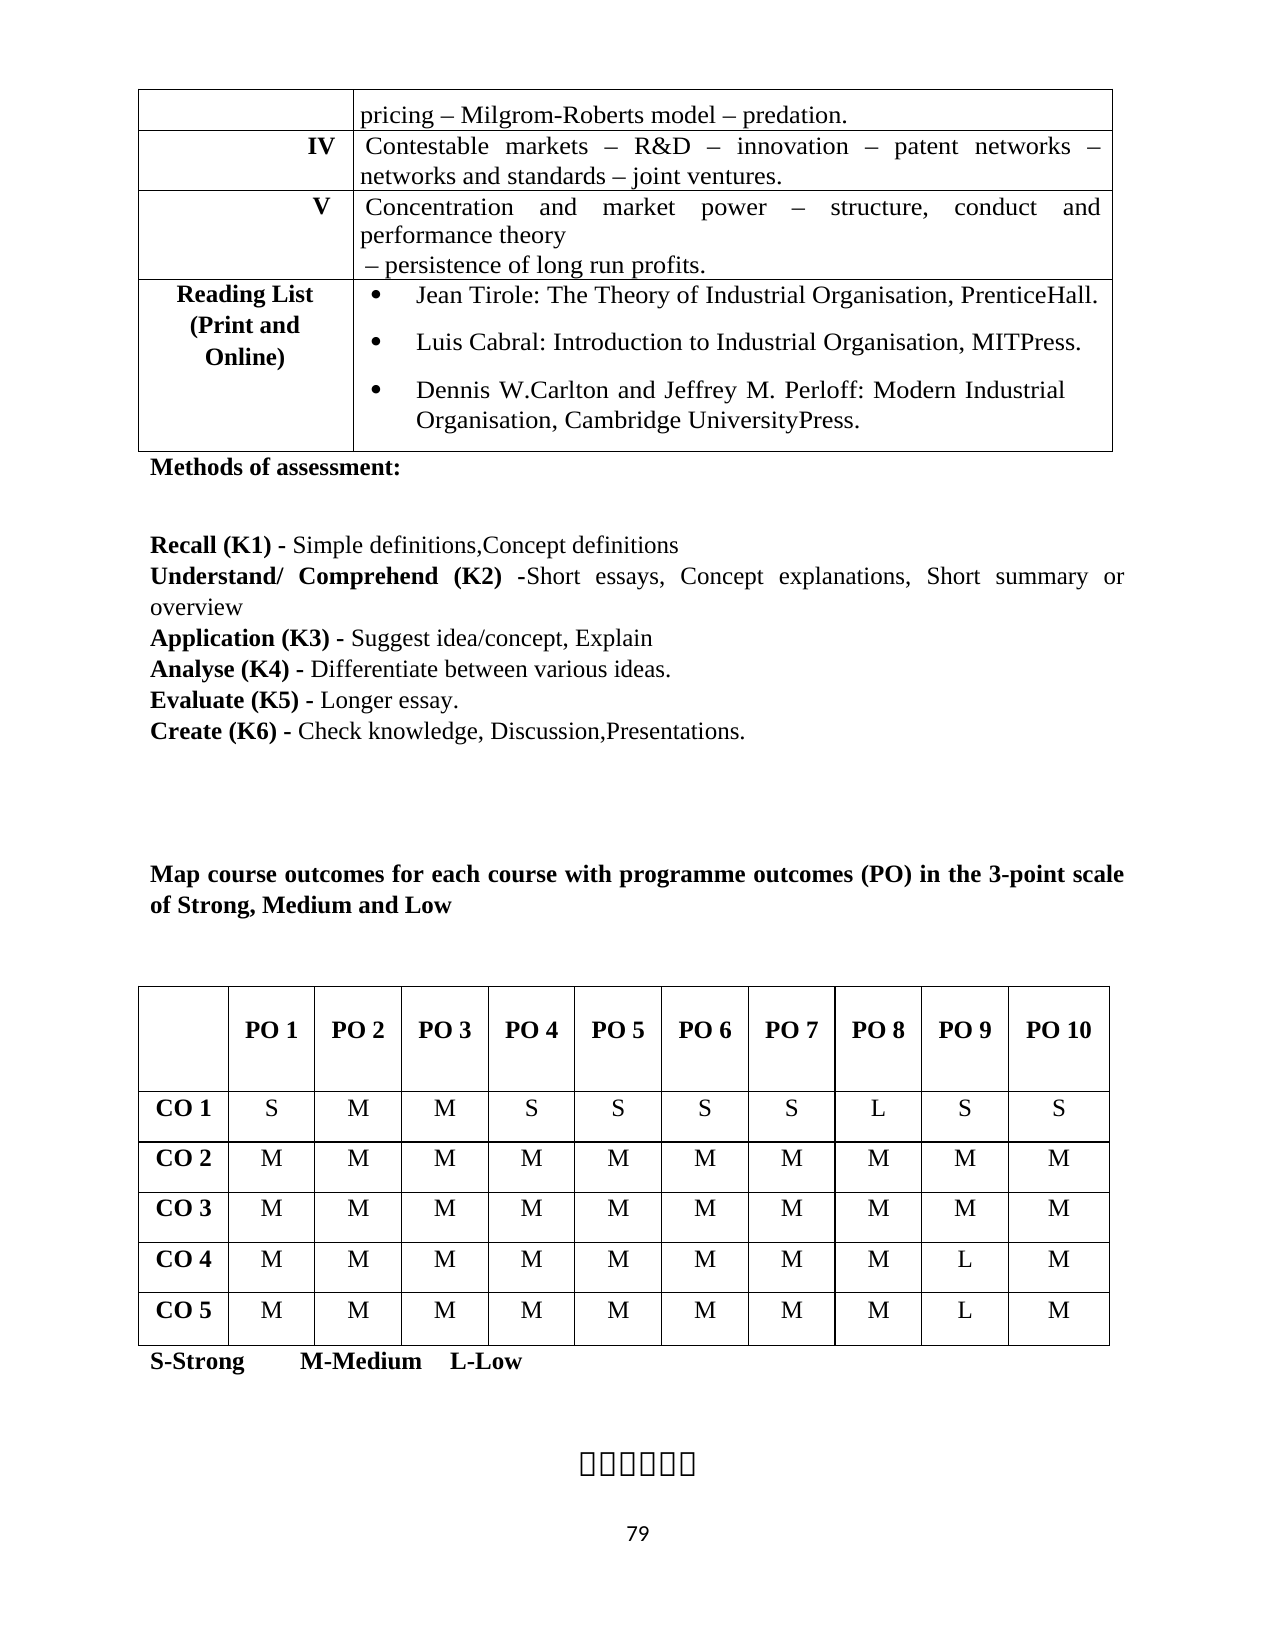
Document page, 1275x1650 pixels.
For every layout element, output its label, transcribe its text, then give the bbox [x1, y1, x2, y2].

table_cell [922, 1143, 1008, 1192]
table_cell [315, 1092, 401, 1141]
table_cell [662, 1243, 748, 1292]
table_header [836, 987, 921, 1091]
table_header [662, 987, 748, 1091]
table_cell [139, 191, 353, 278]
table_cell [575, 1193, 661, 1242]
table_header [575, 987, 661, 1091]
text Create (K6) - Check knowledge, Discussion,Presentations. [150, 716, 1125, 745]
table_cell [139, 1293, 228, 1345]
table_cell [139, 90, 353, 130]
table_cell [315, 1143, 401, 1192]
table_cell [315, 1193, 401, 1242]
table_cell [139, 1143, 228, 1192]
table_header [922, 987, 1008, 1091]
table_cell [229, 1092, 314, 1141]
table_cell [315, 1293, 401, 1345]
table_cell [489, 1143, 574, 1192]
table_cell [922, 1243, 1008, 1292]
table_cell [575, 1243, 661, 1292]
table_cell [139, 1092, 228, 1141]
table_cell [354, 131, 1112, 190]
text S-Strong M-Medium L-Low [150, 1346, 1125, 1374]
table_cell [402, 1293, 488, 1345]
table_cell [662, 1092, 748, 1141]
text Understand/ Comprehend (K2) -Short essays, Concept explanations, Short summary or overview [150, 561, 1125, 621]
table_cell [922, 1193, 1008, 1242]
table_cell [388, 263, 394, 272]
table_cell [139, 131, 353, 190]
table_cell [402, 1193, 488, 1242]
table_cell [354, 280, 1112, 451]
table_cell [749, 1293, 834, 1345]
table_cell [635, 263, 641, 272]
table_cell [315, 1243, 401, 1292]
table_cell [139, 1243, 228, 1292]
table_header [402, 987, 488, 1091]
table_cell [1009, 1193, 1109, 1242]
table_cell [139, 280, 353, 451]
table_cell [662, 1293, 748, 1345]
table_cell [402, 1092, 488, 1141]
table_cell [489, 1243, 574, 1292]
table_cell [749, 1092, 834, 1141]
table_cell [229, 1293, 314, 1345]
text Application (K3) - Suggest idea/concept, Explain [150, 623, 1125, 652]
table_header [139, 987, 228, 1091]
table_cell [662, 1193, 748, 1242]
text Evaluate (K5) - Longer essay. [150, 685, 1125, 714]
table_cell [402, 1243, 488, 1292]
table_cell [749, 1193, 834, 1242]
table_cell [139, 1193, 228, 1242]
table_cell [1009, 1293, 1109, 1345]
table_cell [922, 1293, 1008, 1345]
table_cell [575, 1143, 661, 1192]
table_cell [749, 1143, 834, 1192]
text  [150, 1441, 1125, 1487]
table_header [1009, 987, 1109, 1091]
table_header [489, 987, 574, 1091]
text Methods of assessment: [150, 452, 1125, 511]
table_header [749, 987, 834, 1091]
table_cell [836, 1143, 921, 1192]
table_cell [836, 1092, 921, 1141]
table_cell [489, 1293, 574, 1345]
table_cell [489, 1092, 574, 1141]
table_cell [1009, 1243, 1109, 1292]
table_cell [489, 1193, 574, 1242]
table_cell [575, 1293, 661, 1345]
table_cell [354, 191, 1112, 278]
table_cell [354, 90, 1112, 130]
text Recall (K1) - Simple definitions,Concept definitions [150, 530, 1125, 558]
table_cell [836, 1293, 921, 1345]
text Map course outcomes for each course with programme outcomes (PO) in the 3-point scale of Strong, Medium and Low [150, 859, 1125, 919]
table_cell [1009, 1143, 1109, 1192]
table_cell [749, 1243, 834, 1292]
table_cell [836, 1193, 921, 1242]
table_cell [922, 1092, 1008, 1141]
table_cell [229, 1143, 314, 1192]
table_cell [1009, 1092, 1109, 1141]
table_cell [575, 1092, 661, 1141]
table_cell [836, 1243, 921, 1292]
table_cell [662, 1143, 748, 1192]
text Analyse (K4) - Differentiate between various ideas. [150, 654, 1125, 683]
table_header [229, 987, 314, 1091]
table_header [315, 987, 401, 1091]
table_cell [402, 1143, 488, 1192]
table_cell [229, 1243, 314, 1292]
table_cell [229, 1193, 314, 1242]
